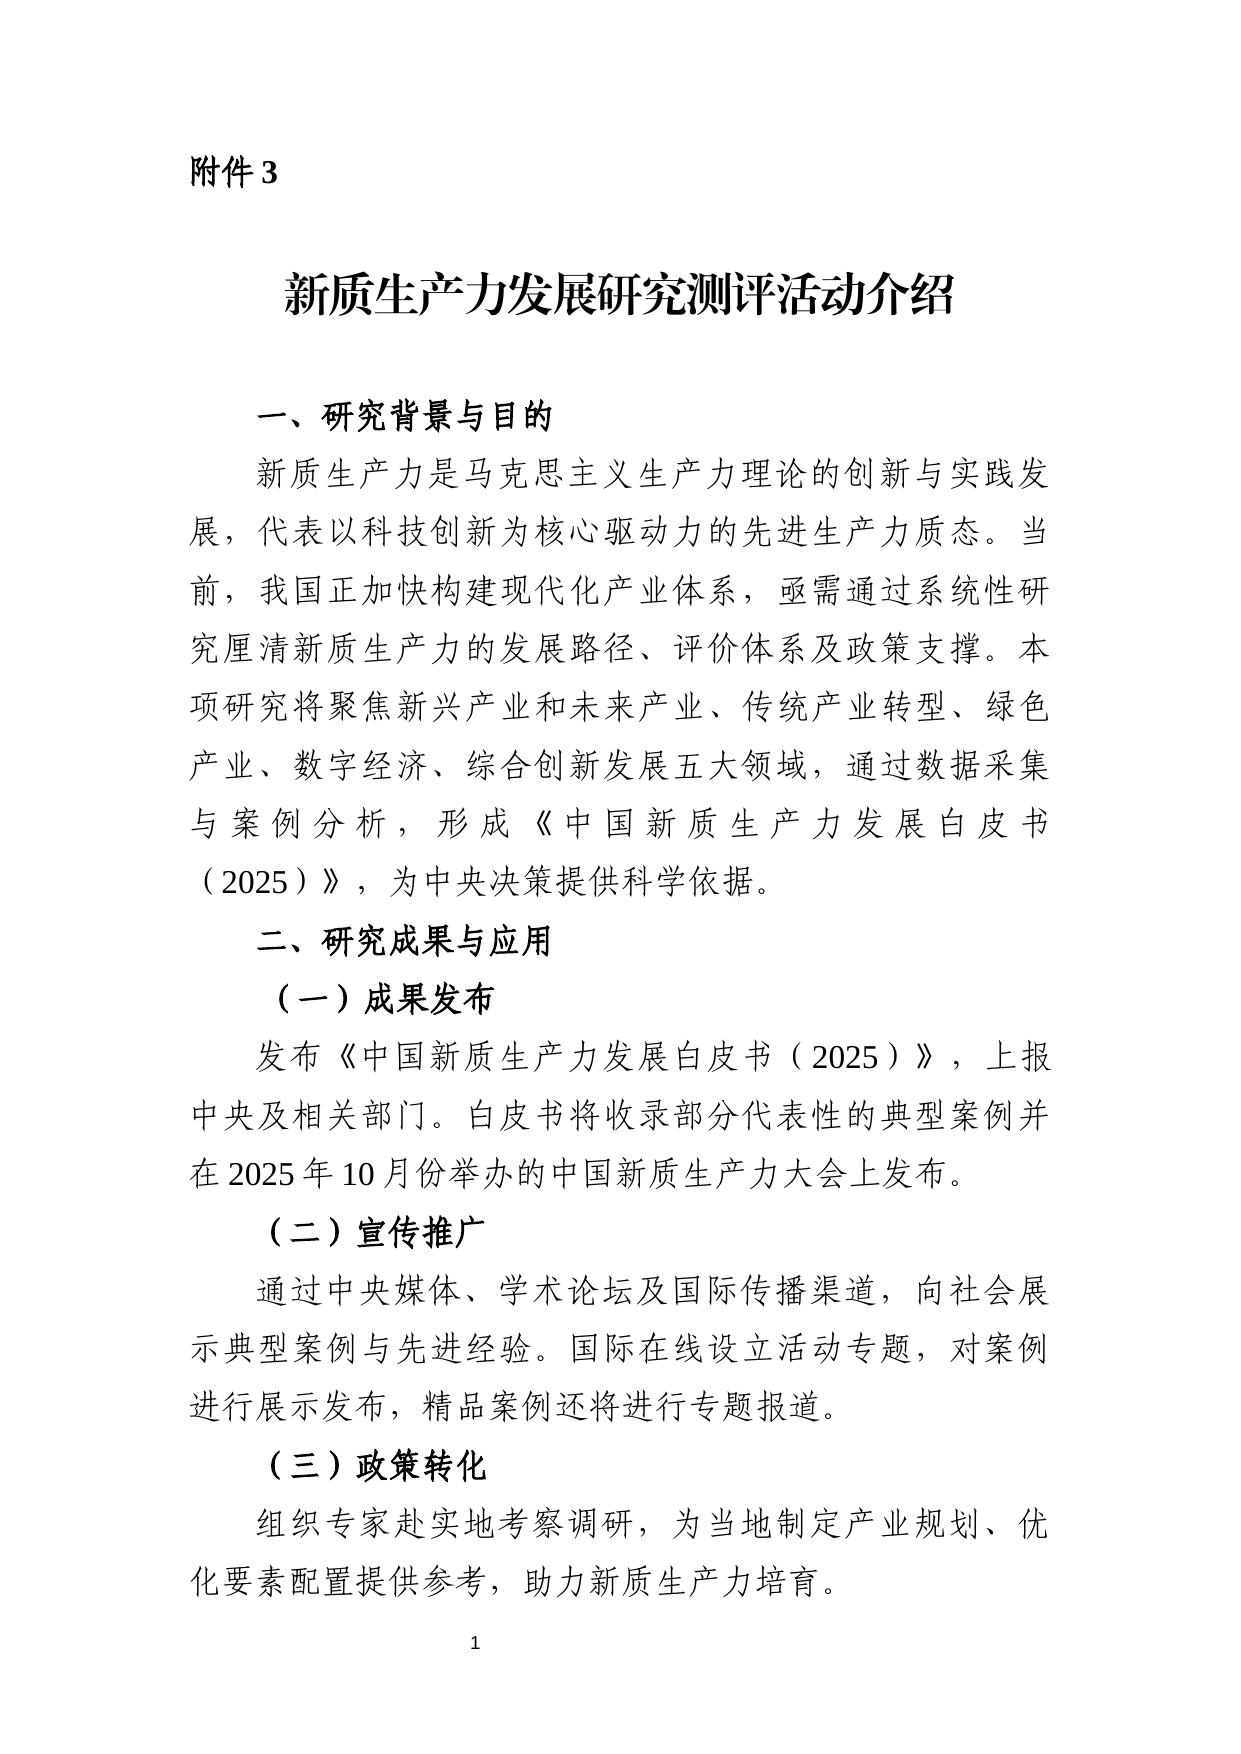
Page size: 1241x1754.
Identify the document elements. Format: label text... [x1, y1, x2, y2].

list 二、研究成果与应用 [188, 906, 1052, 964]
text （一）成果发布 [188, 964, 1052, 1022]
text 新质生产力是马克思主义生产力理论的创新与实践发展，代表以科技创新为核心驱动力的先进生产力质态。当前，我国正加快构建现代化产业体系，亟需通过系统性研究厘清新质生产力的发展路径、评价体系及政策支撑。本项研究将聚焦新兴产业和未来产业、传统产业转型、绿色产业、数字经济、综合创新发展五大领域，通过数据采集与案例分析，形成《中国新质生产力发展白皮书（2025）》，为中央决策提供科学依据。 [188, 439, 1052, 906]
list 组织专家赴实地考察调研，为当地制定产业规划、优化要素配置提供参考，助力新质生产力培育。 [188, 1489, 1052, 1606]
list （二）宣传推广 [188, 1197, 1052, 1256]
list 通过中央媒体、学术论坛及国际传播渠道，向社会展示典型案例与先进经验。国际在线设立活动专题，对案例进行展示发布，精品案例还将进行专题报道。 [188, 1256, 1052, 1431]
text 一、研究背景与目的​ [188, 381, 1052, 439]
list （三）政策转化 [188, 1431, 1052, 1489]
text 新质生产力发展研究测评活动介绍 [188, 260, 1052, 322]
text 附件3 [188, 150, 1052, 191]
text 发布《中国新质生产力发展白皮书（2025）》，上报中央及相关部门。白皮书将收录部分代表性的典型案例并在2025年10月份举办的中国新质生产力大会上发布。 [188, 1022, 1052, 1197]
